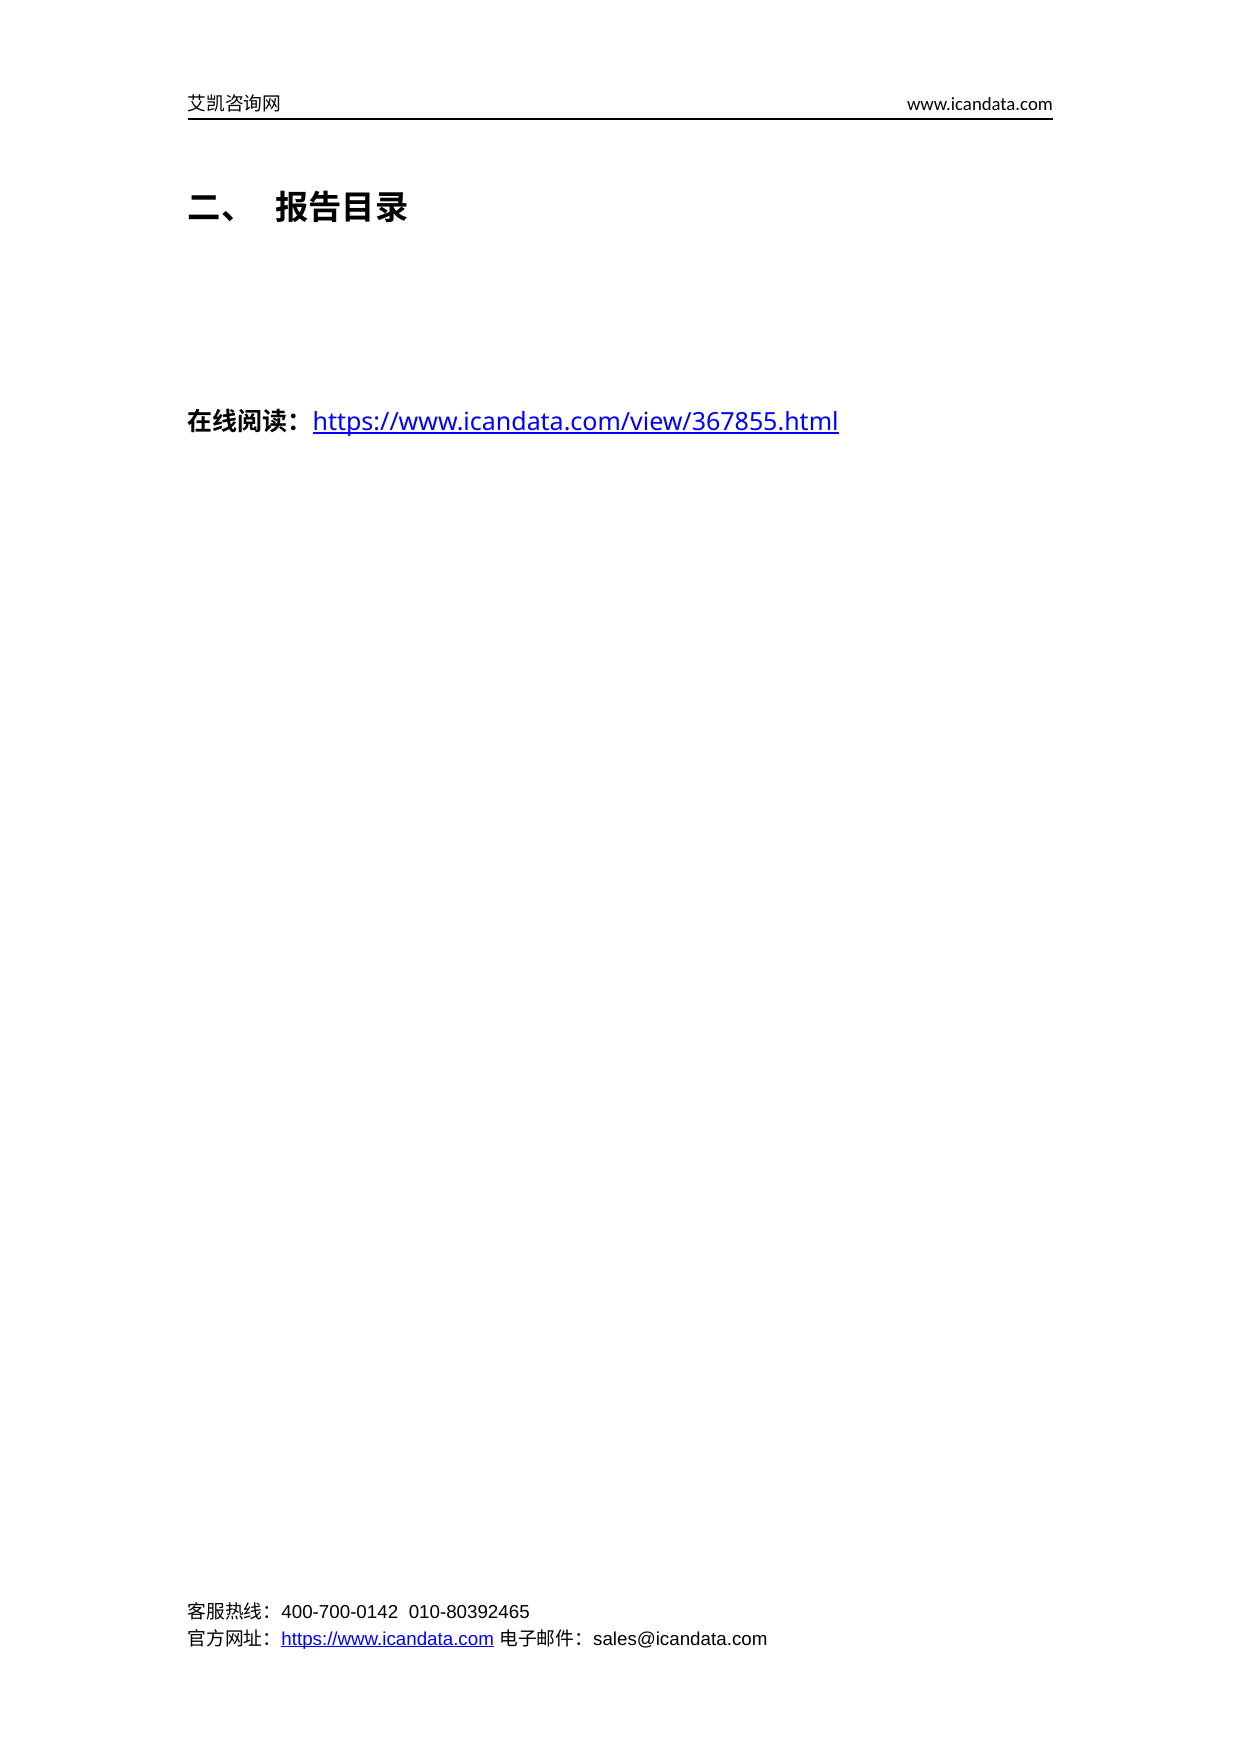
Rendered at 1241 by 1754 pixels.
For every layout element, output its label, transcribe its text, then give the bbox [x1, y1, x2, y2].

subtitle 报告目录 [187, 172, 1053, 237]
text 在线阅读：https://www.icandata.com/view/367855.html [187, 387, 1053, 452]
